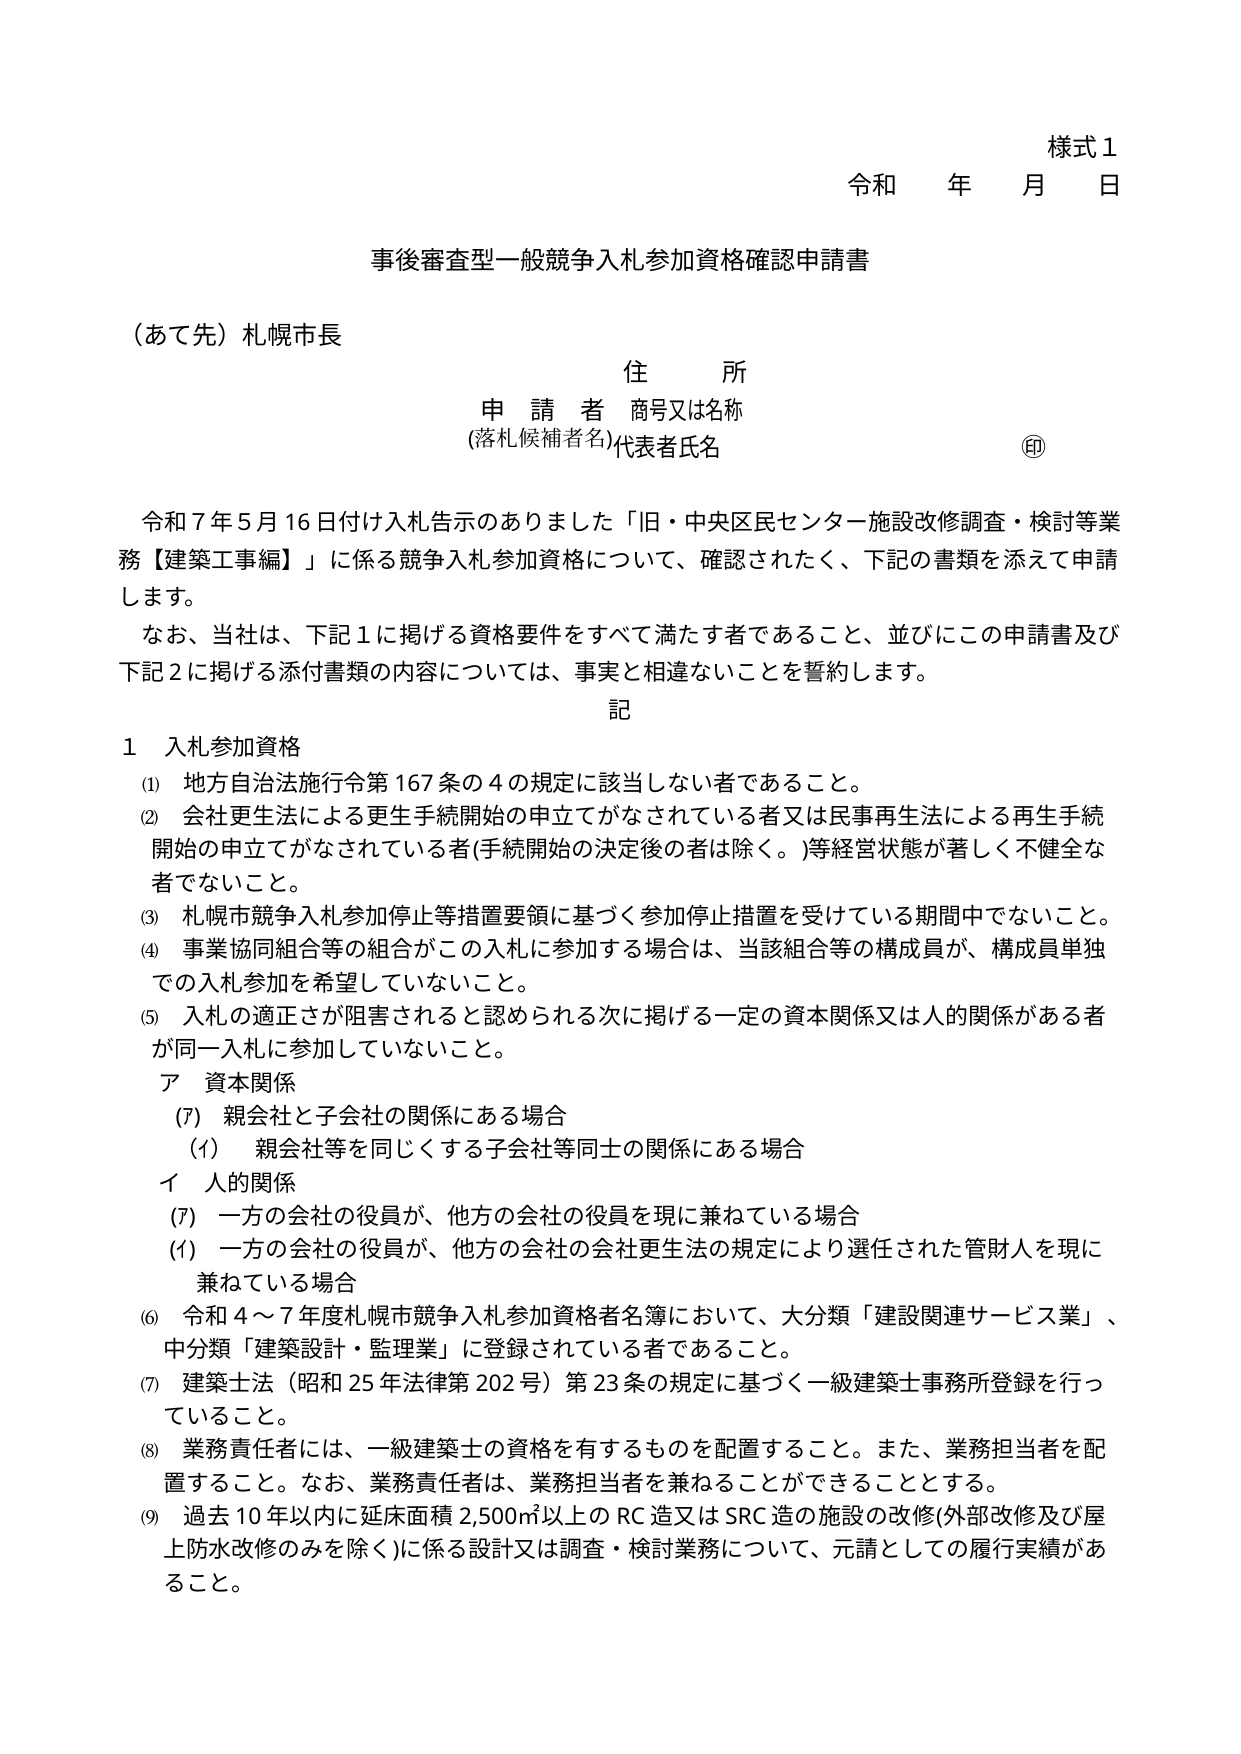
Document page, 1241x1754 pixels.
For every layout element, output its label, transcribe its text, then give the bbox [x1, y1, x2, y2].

text ⑵ 会社更生法による更生手続開始の申立てがなされている者又は民事再生法による再生手続開始の申立てがなされている者(手続開始の決定後の者は除く。)等経営状態が著しく不健全な者でないこと。 [140, 798, 1108, 898]
text （あて先）札幌市長 [118, 314, 1122, 352]
text 令和 年 月 日 [118, 164, 1122, 202]
text (ｲ) 一方の会社の役員が、他方の会社の会社更生法の規定により選任された管財人を現に兼ねている場合 [169, 1231, 1108, 1298]
text （ｲ） 親会社等を同じくする子会社等同士の関係にある場合 [118, 1131, 1108, 1164]
text 様式１ [118, 127, 1122, 164]
text ⑺ 建築士法（昭和25年法律第202号）第23条の規定に基づく一級建築士事務所登録を行っていること。 [140, 1364, 1108, 1431]
text 代表者氏名 ㊞ [118, 427, 1122, 464]
text なお、当社は、下記１に掲げる資格要件をすべて満たす者であること、並びにこの申請書及び下記2に掲げる添付書類の内容については、事実と相違ないことを誓約します。 [118, 614, 1122, 689]
text 記 [118, 689, 1122, 727]
text 申 請 者 商号又は名称 [118, 389, 1031, 427]
text (ｱ) 一方の会社の役員が、他方の会社の役員を現に兼ねている場合 [147, 1198, 1108, 1231]
text ⑴ 地方自治法施行令第167条の４の規定に該当しない者であること。 [118, 764, 1108, 798]
text 住 所 [118, 352, 1031, 389]
text ア 資本関係 [158, 1064, 1108, 1098]
text (ｱ) 親会社と子会社の関係にある場合 [118, 1098, 1108, 1131]
text ⑼ 過去10年以内に延床面積2,500㎡以上のRC造又はSRC造の施設の改修(外部改修及び屋上防水改修のみを除く)に係る設計又は調査・検討業務について、元請としての履行実績があること。 [140, 1498, 1108, 1598]
text ⑸ 入札の適正さが阻害されると認められる次に掲げる一定の資本関係又は人的関係がある者が同一入札に参加していないこと。 [140, 998, 1108, 1064]
text ⑻ 業務責任者には、一級建築士の資格を有するものを配置すること。また、業務担当者を配置すること。なお、業務責任者は、業務担当者を兼ねることができることとする。 [140, 1431, 1108, 1498]
text ⑹ 令和４～７年度札幌市競争入札参加資格者名簿において、大分類「建設関連サービス業」、中分類「建築設計・監理業」に登録されている者であること。 [140, 1298, 1108, 1364]
text １ 入札参加資格 [118, 727, 1122, 764]
text 事後審査型一般競争入札参加資格確認申請書 [118, 239, 1122, 277]
text ⑶ 札幌市競争入札参加停止等措置要領に基づく参加停止措置を受けている期間中でないこと。 [140, 898, 1108, 931]
text イ 人的関係 [158, 1164, 1108, 1198]
text 令和７年５月16日付け入札告示のありました「旧・中央区民センター施設改修調査・検討等業務【建築工事編】」に係る競争入札参加資格について、確認されたく、下記の書類を添えて申請します。 [118, 502, 1122, 614]
text ⑷ 事業協同組合等の組合がこの入札に参加する場合は、当該組合等の構成員が、構成員単独での入札参加を希望していないこと。 [140, 931, 1108, 998]
